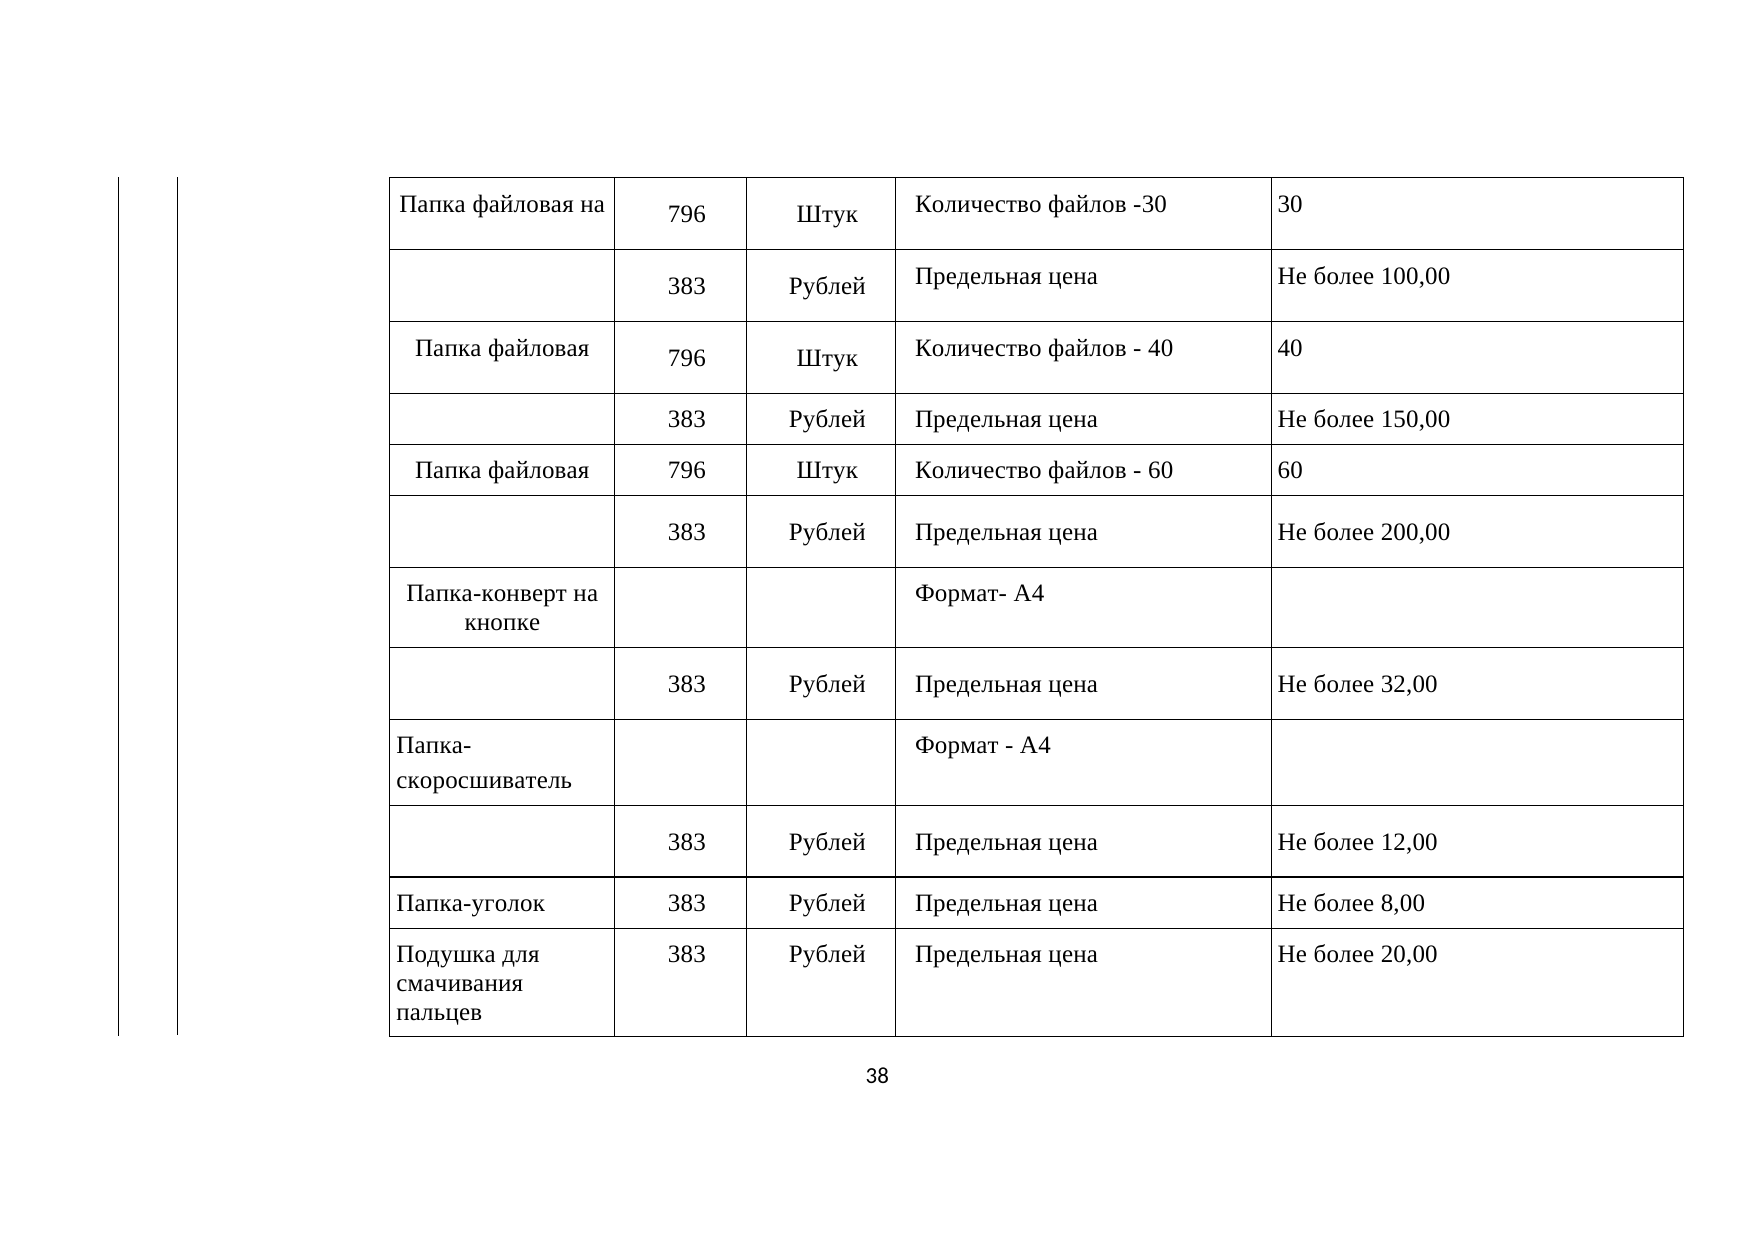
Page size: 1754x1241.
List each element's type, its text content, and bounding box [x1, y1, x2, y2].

table_cell Предельная цена [896, 806, 1271, 876]
table_cell [747, 568, 895, 647]
table_cell Предельная цена [896, 394, 1271, 444]
table_cell 383 [615, 648, 746, 718]
table_cell 383 [615, 878, 746, 927]
table_cell Рублей [747, 250, 895, 321]
table_cell Не более 32,00 [1272, 648, 1683, 718]
table_cell Рублей [747, 496, 895, 567]
table_cell 383 [615, 496, 746, 567]
table_cell Папка файловая [390, 445, 614, 495]
table_cell Папка-уголок [390, 878, 614, 927]
table_cell Формат - А4 [896, 720, 1271, 804]
table_cell Количество файлов -30 [896, 178, 1271, 249]
table_cell Предельная цена [896, 878, 1271, 927]
table_cell Предельная цена [896, 496, 1271, 567]
table_cell Не более 200,00 [1272, 496, 1683, 567]
table_cell [390, 806, 614, 876]
table_cell [615, 720, 746, 804]
table_cell Рублей [747, 394, 895, 444]
table_cell 30 [1272, 178, 1683, 249]
table_cell 40 [1272, 322, 1683, 393]
table_cell 796 [615, 445, 746, 495]
table_cell 383 [615, 250, 746, 321]
table_cell Папка файловая на [390, 178, 614, 249]
table_cell Штук [747, 178, 895, 249]
table_cell [390, 496, 614, 567]
table_cell Штук [747, 445, 895, 495]
table_cell Штук [747, 322, 895, 393]
table_cell Предельная цена [896, 648, 1271, 718]
table_cell [390, 394, 614, 444]
table_cell Предельная цена [896, 929, 1271, 1036]
table_cell Рублей [747, 929, 895, 1036]
table_cell Не более 150,00 [1272, 394, 1683, 444]
table_cell 796 [615, 322, 746, 393]
table_cell Рублей [747, 648, 895, 718]
table_cell Не более 100,00 [1272, 250, 1683, 321]
table_cell Предельная цена [896, 250, 1271, 321]
table_cell Папка- скоросшиватель [390, 720, 614, 804]
table_cell Количество файлов - 60 [896, 445, 1271, 495]
table_cell 383 [615, 929, 746, 1036]
table_cell Формат- А4 [896, 568, 1271, 647]
table_cell Количество файлов - 40 [896, 322, 1271, 393]
table_cell Рублей [747, 806, 895, 876]
table_cell [615, 568, 746, 647]
table_cell Папка-конверт на кнопке [390, 568, 614, 647]
table_cell Не более 20,00 [1272, 929, 1683, 1036]
table_cell 383 [615, 394, 746, 444]
table_cell [1272, 568, 1683, 647]
table_cell 383 [615, 806, 746, 876]
table_cell [1272, 720, 1683, 804]
table_cell [390, 250, 614, 321]
table_cell 60 [1272, 445, 1683, 495]
table_cell Рублей [747, 878, 895, 927]
table_cell Подушка для смачивания пальцев [390, 929, 614, 1036]
table_cell Папка файловая [390, 322, 614, 393]
table_cell Не более 8,00 [1272, 878, 1683, 927]
table_cell [390, 648, 614, 718]
table_cell Не более 12,00 [1272, 806, 1683, 876]
table_cell 796 [615, 178, 746, 249]
table_cell [747, 720, 895, 804]
